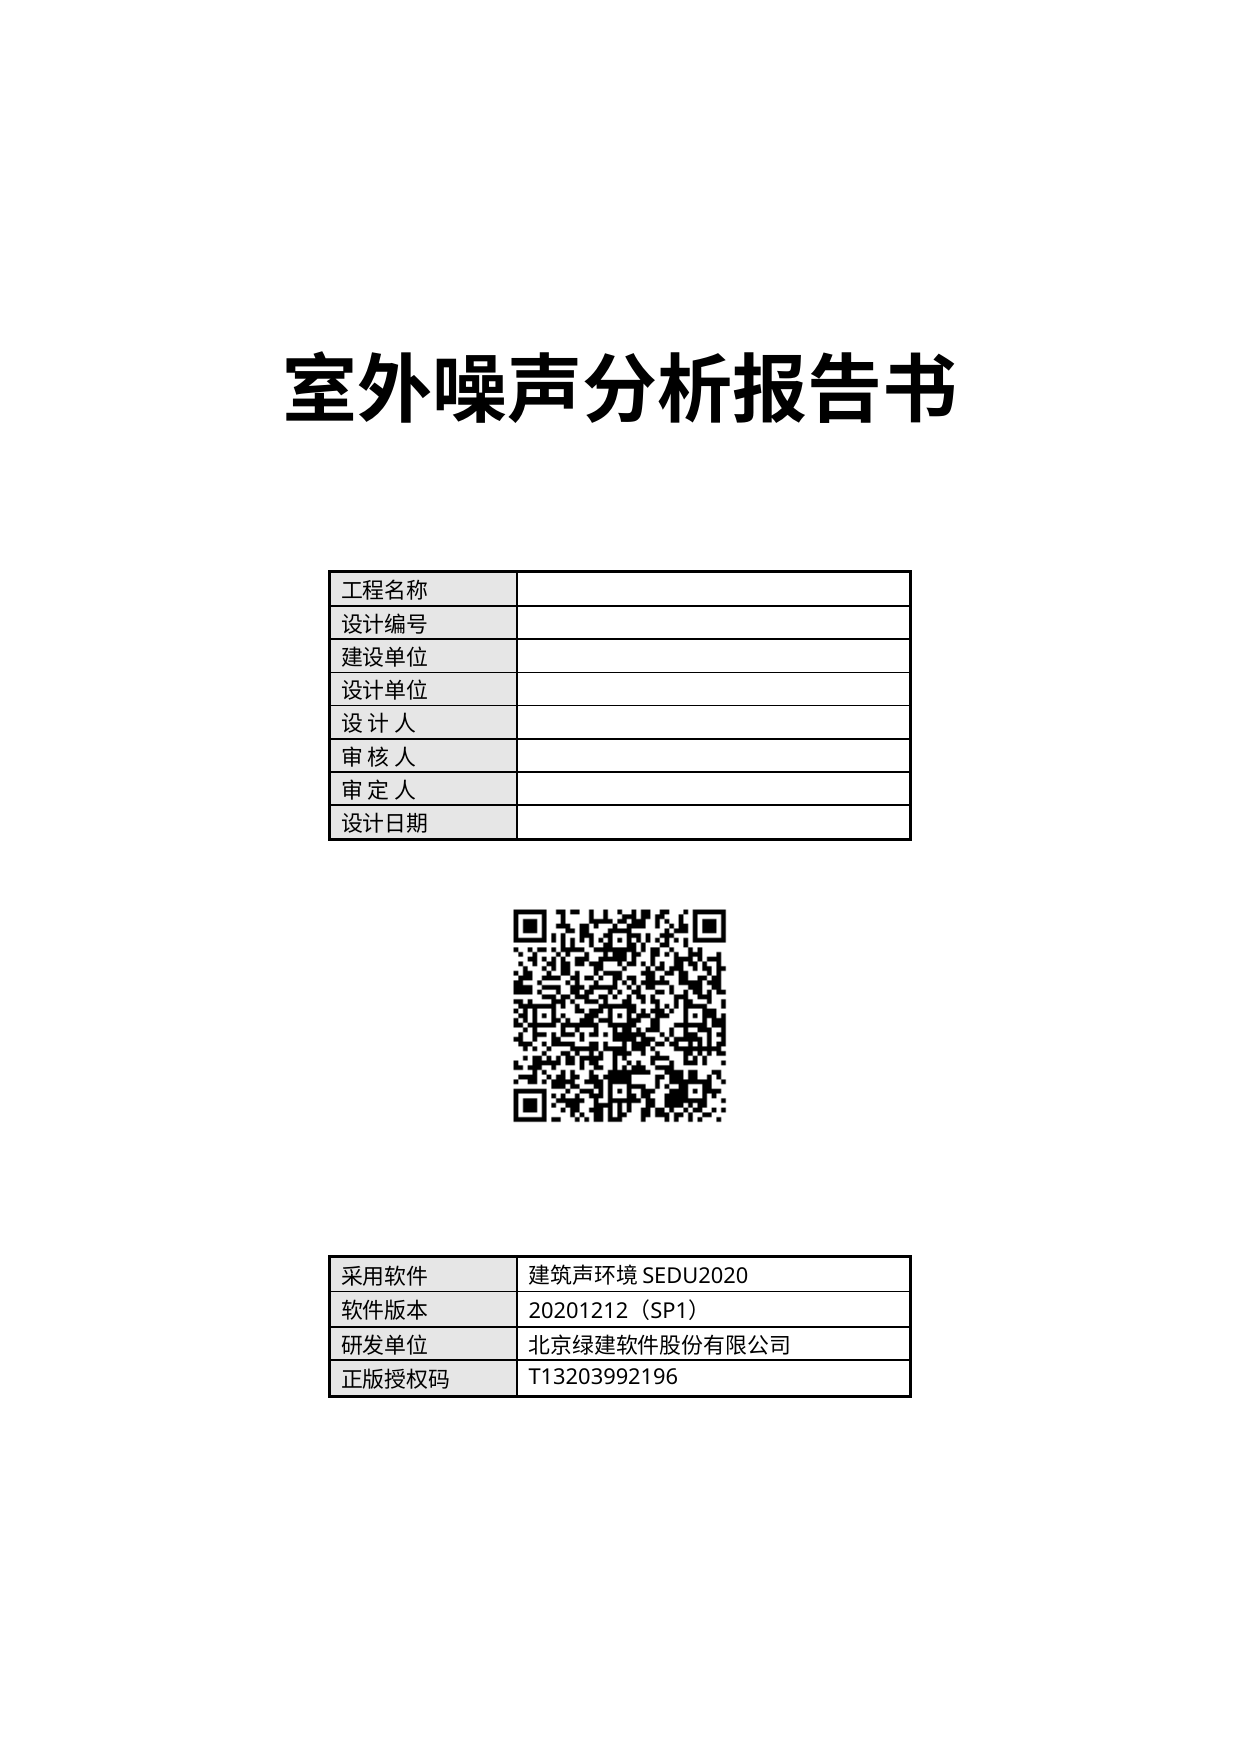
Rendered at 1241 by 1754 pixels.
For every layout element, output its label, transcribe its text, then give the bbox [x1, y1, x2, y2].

table_cell 正版授权码 [331, 1361, 516, 1395]
table_cell 建设单位 [331, 640, 516, 671]
table_cell [518, 640, 909, 671]
table_cell [518, 607, 909, 638]
table_cell 设计编号 [331, 607, 516, 638]
table_cell 软件版本 [331, 1292, 516, 1326]
table_cell [518, 673, 909, 705]
table_cell [518, 706, 909, 738]
table_cell 审 核 人 [331, 740, 516, 771]
table_cell [518, 740, 909, 771]
table_cell 设计单位 [331, 673, 516, 705]
table_header 建筑声环境SEDU2020 [518, 1258, 909, 1291]
table_cell 北京绿建软件股份有限公司 [518, 1328, 909, 1359]
table_cell [518, 773, 909, 804]
table_cell 20201212（SP1） [518, 1292, 909, 1326]
table_cell 研发单位 [331, 1328, 516, 1359]
table_header 工程名称 [331, 573, 516, 605]
table_cell T13203992196 [518, 1361, 909, 1395]
table_cell 审 定 人 [331, 773, 516, 804]
table_cell 设计日期 [331, 806, 516, 838]
picture [496, 891, 745, 1141]
table_cell 设 计 人 [331, 706, 516, 738]
table_header 采用软件 [331, 1258, 516, 1291]
text 室外噪声分析报告书 [148, 329, 1092, 438]
table_header [518, 573, 909, 605]
table_cell [518, 806, 909, 838]
